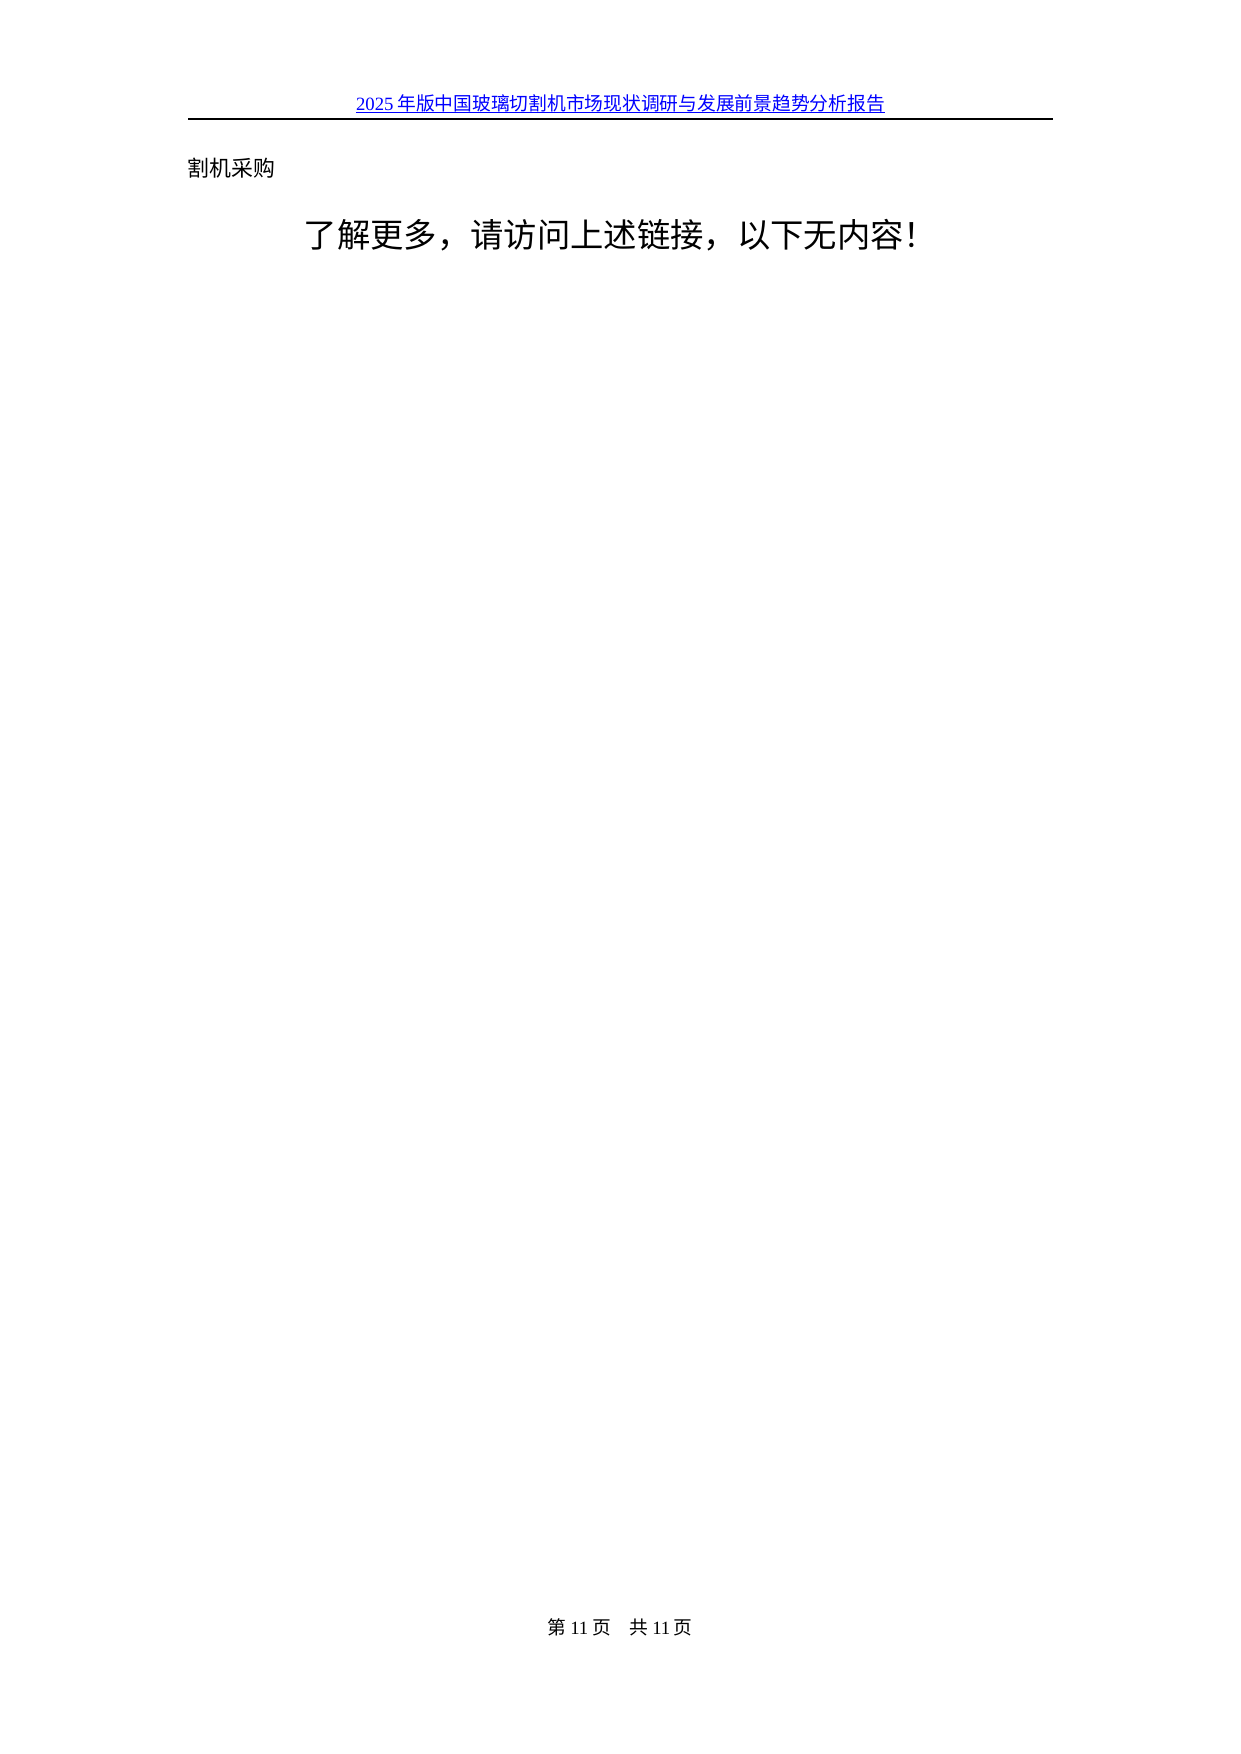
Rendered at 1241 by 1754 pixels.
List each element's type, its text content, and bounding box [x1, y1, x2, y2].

title 了解更多，请访问上述链接，以下无内容！ [187, 200, 1053, 265]
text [187, 150, 1053, 183]
